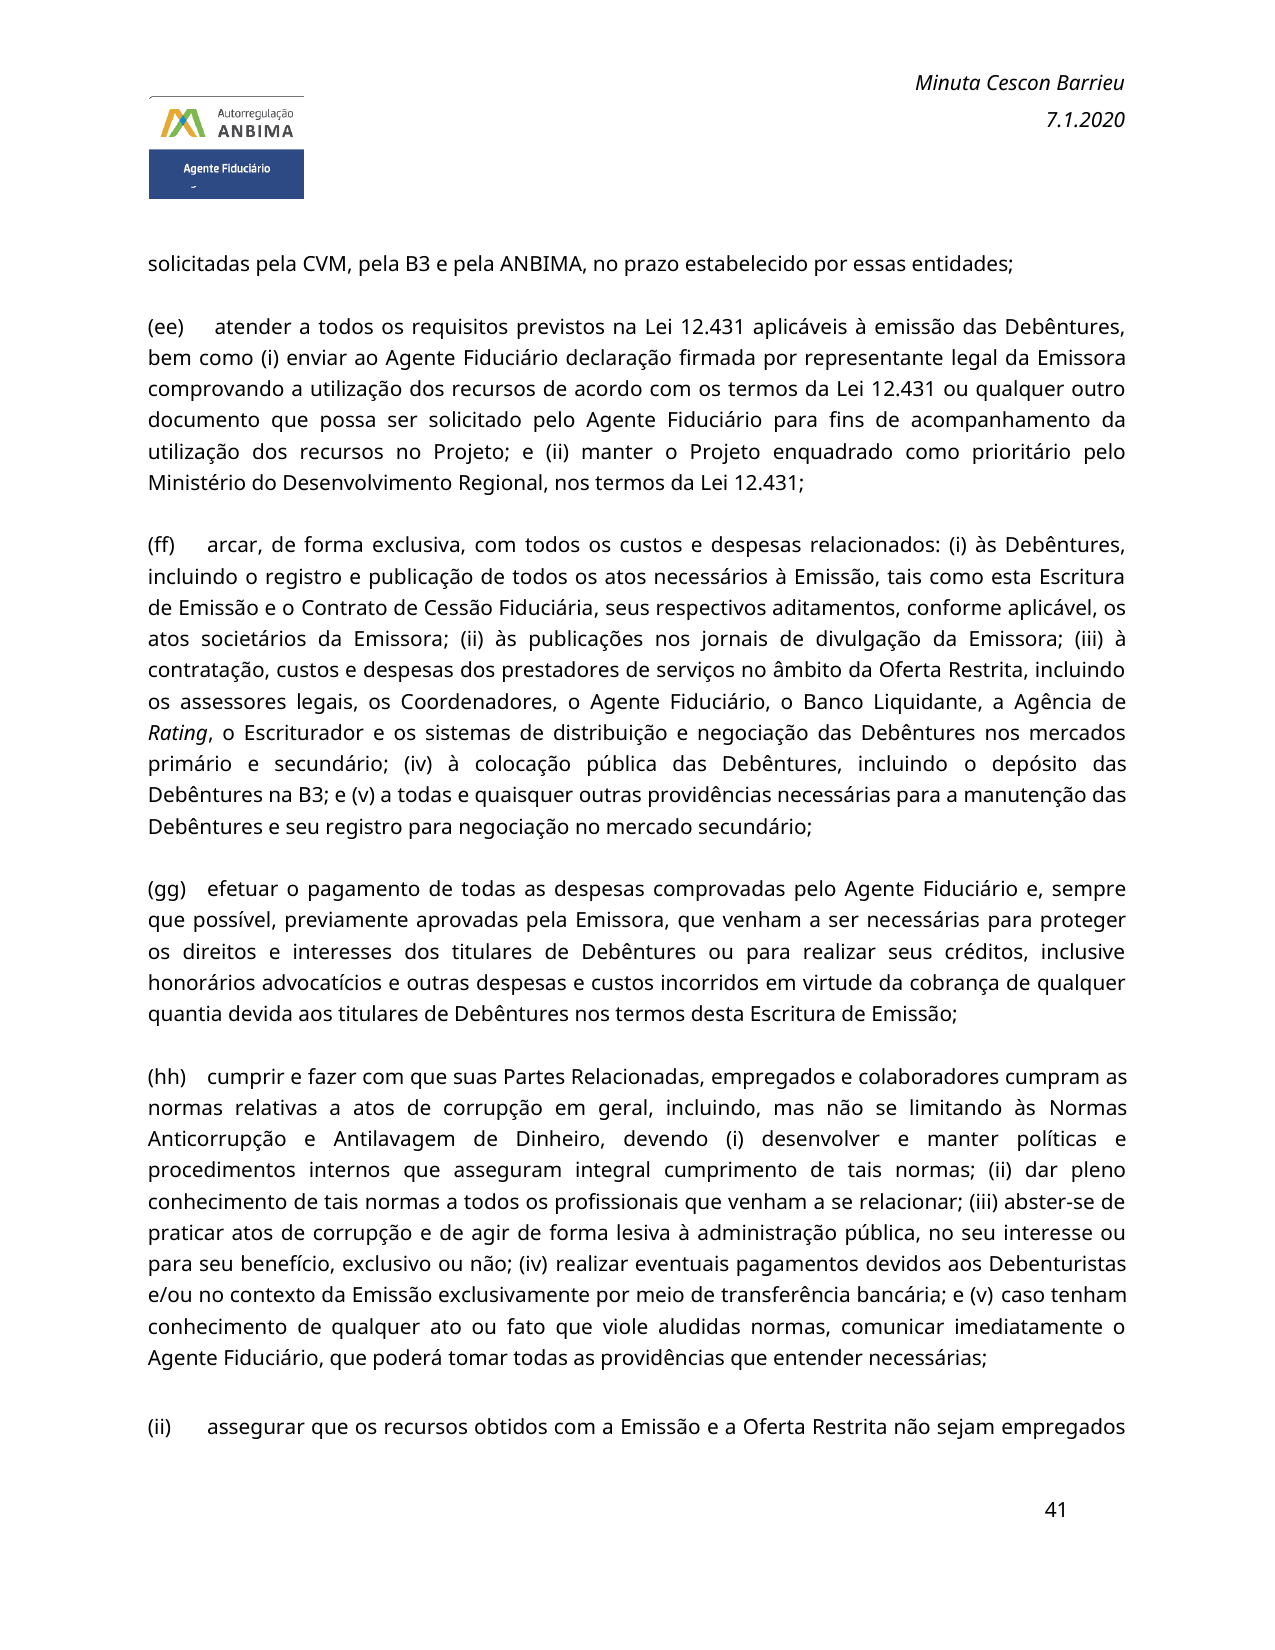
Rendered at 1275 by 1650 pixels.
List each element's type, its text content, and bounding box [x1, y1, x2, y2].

list arcar, de forma exclusiva, com todos os custos e despesas relacionados: (i) às Debêntures, incluindo o registro e publicação de todos os atos necessários à Emissão, tais como esta Escritura de Emissão e o Contrato de Cessão Fiduciária, seus respectivos aditamentos, conforme aplicável, os atos societários da Emissora; (ii) às publicações nos jornais de divulgação da Emissora; (iii) à contratação, custos e despesas dos prestadores de serviços no âmbito da Oferta Restrita, incluindo os assessores legais, os Coordenadores, o Agente Fiduciário, o Banco Liquidante, a Agência de Rating, o Escriturador e os sistemas de distribuição e negociação das Debêntures nos mercados primário e secundário; (iv) à colocação pública das Debêntures, incluindo o depósito das Debêntures na B3; e (v) a todas e quaisquer outras providências necessárias para a manutenção das Debêntures e seu registro para negociação no mercado secundário; [148, 528, 1127, 840]
list efetuar o pagamento de todas as despesas comprovadas pelo Agente Fiduciário e, sempre que possível, previamente aprovadas pela Emissora, que venham a ser necessárias para proteger os direitos e interesses dos titulares de Debêntures ou para realizar seus créditos, inclusive honorários advocatícios e outras despesas e custos incorridos em virtude da cobrança de qualquer quantia devida aos titulares de Debêntures nos termos desta Escritura de Emissão; [148, 872, 1127, 1028]
list cumprir e fazer com que suas Partes Relacionadas, empregados e colaboradores cumpram as normas relativas a atos de corrupção em geral, incluindo, mas não se limitando às Normas Anticorrupção e Antilavagem de Dinheiro, devendo (i) desenvolver e manter políticas e procedimentos internos que asseguram integral cumprimento de tais normas; (ii) dar pleno conhecimento de tais normas a todos os profissionais que venham a se relacionar; (iii) abster-se de praticar atos de corrupção e de agir de forma lesiva à administração pública, no seu interesse ou para seu benefício, exclusivo ou não; (iv) realizar eventuais pagamentos devidos aos Debenturistas e/ou no contexto da Emissão exclusivamente por meio de transferência bancária; e (v) caso tenham conhecimento de qualquer ato ou fato que viole aludidas normas, comunicar imediatamente o Agente Fiduciário, que poderá tomar todas as providências que entender necessárias; [148, 1059, 1127, 1372]
list atender a todos os requisitos previstos na Lei 12.431 aplicáveis à emissão das Debêntures, bem como (i) enviar ao Agente Fiduciário declaração firmada por representante legal da Emissora comprovando a utilização dos recursos de acordo com os termos da Lei 12.431 ou qualquer outro documento que possa ser solicitado pelo Agente Fiduciário para fins de acompanhamento da utilização dos recursos no Projeto; e (ii) manter o Projeto enquadrado como prioritário pelo Ministério do Desenvolvimento Regional, nos termos da Lei 12.431; [148, 309, 1127, 497]
picture [147, 96, 304, 198]
